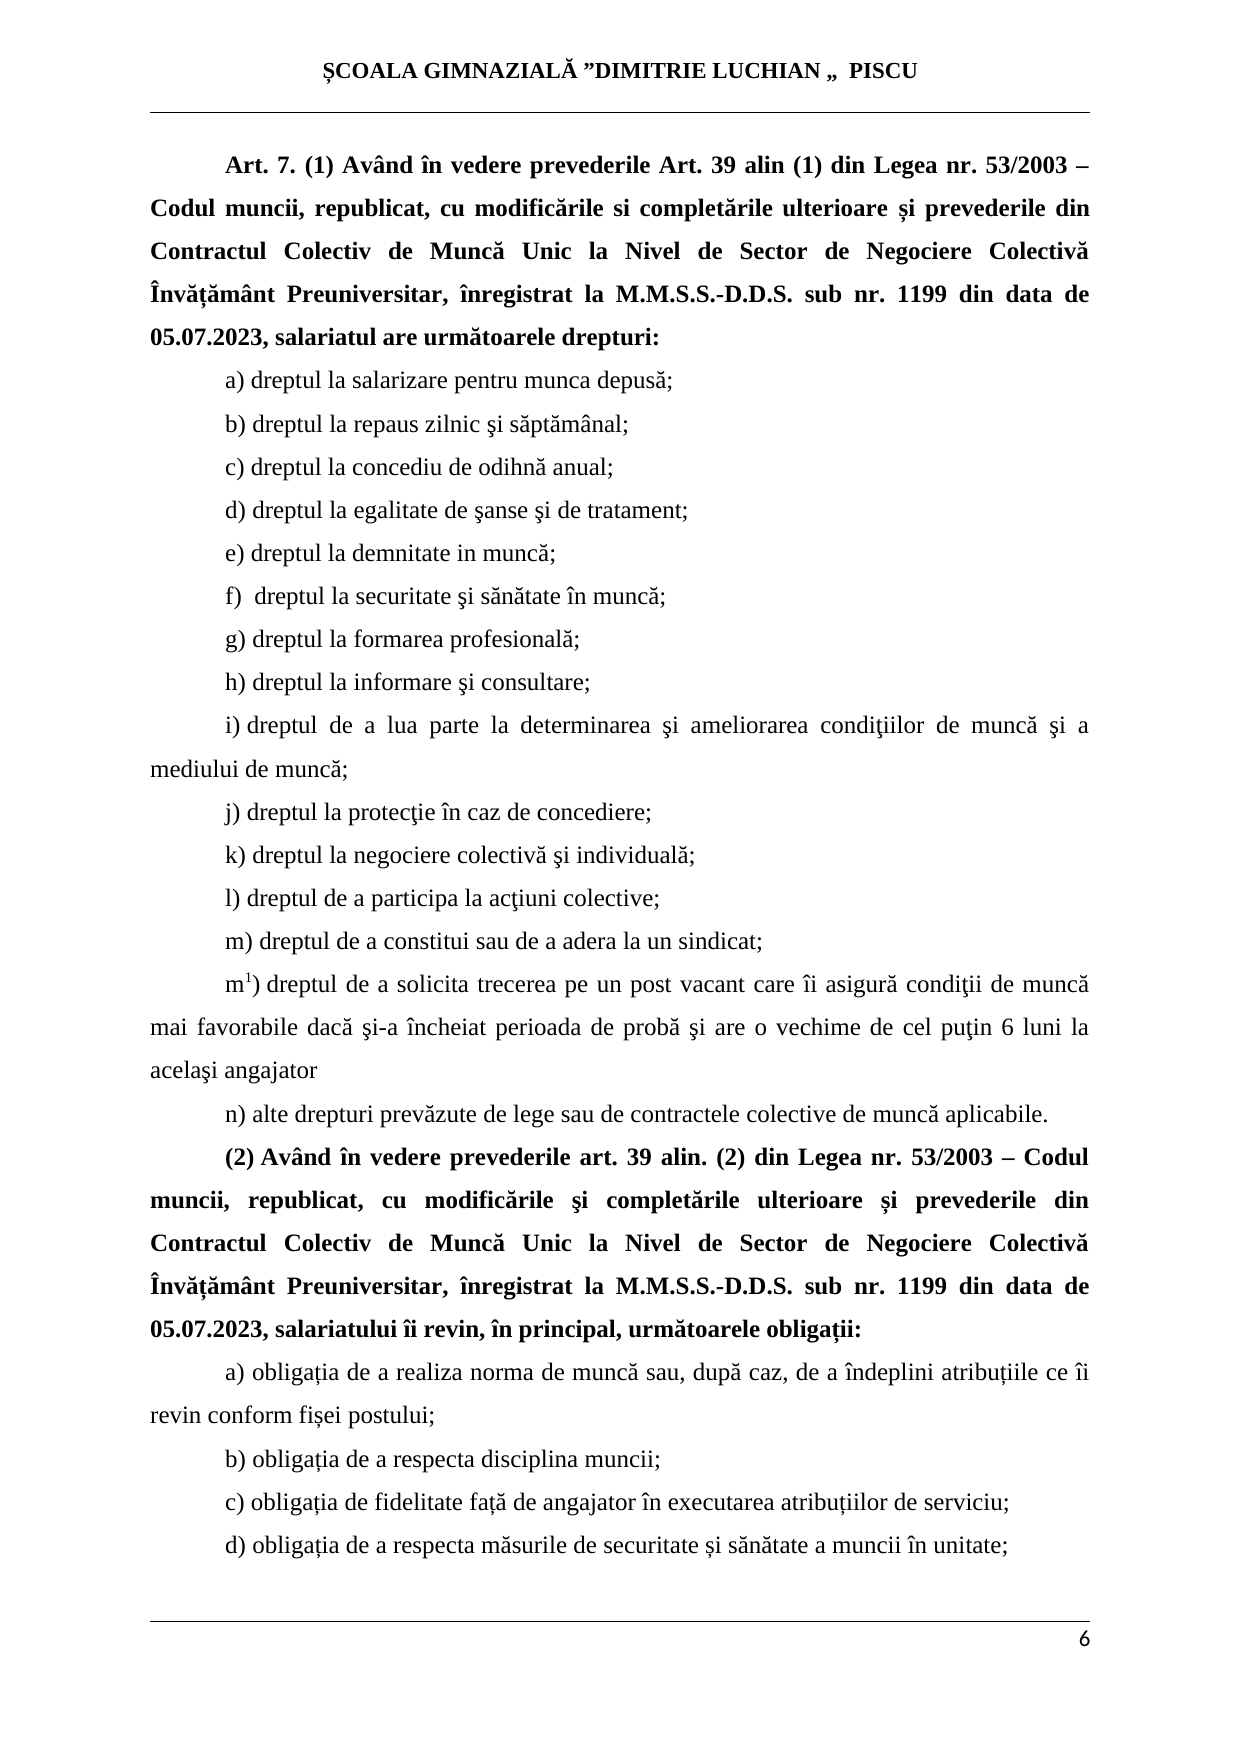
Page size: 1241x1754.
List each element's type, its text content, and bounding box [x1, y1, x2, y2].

text j) dreptul la protecţie în caz de concediere; [150, 797, 1090, 826]
text h) dreptul la informare şi consultare; [150, 667, 1090, 696]
text c) obligația de fidelitate față de angajator în executarea atribuțiilor de serviciu; [150, 1487, 1090, 1516]
text m) dreptul de a constitui sau de a adera la un sindicat; [150, 926, 1090, 955]
text d) dreptul la egalitate de şanse şi de tratament; [150, 495, 1090, 524]
text a) dreptul la salarizare pentru munca depusă; [150, 366, 1090, 394]
text d) obligația de a respecta măsurile de securitate și sănătate a muncii în unitate; [150, 1530, 1090, 1559]
text a) obligația de a realiza norma de muncă sau, după caz, de a îndeplini atribuțiile ce îi revin conform fișei postului; [150, 1357, 1090, 1429]
text l) dreptul de a participa la acţiuni colective; [150, 883, 1090, 912]
text k) dreptul la negociere colectivă şi individuală; [150, 840, 1090, 869]
text g) dreptul la formarea profesională; [150, 624, 1090, 653]
text f) dreptul la securitate şi sănătate în muncă; [150, 581, 1090, 610]
text b) dreptul la repaus zilnic şi săptămânal; [150, 409, 1090, 437]
text b) obligația de a respecta disciplina muncii; [150, 1444, 1090, 1472]
text i) dreptul de a lua parte la determinarea şi ameliorarea condiţiilor de muncă şi a mediului de muncă; [150, 711, 1090, 782]
text e) dreptul la demnitate in muncă; [150, 538, 1090, 567]
text Art. 7. (1) Având în vedere prevederile Art. 39 alin (1) din Legea nr. 53/2003 – Codul muncii, republicat, cu modificările si completările ulterioare și prevederile din Contractul Colectiv de Muncă Unic la Nivel de Sector de Negociere Colectivă Învățământ Preuniversitar, înregistrat la M.M.S.S.-D.D.S. sub nr. 1199 din data de 05.07.2023, salariatul are următoarele drepturi: [150, 150, 1090, 351]
text m1) dreptul de a solicita trecerea pe un post vacant care îi asigură condiţii de muncă mai favorabile dacă şi-a încheiat perioada de probă şi are o vechime de cel puţin 6 luni la acelaşi angajator [150, 969, 1090, 1084]
text (2) Având în vedere prevederile art. 39 alin. (2) din Legea nr. 53/2003 – Codul muncii, republicat, cu modificările şi completările ulterioare și prevederile din Contractul Colectiv de Muncă Unic la Nivel de Sector de Negociere Colectivă Învățământ Preuniversitar, înregistrat la M.M.S.S.-D.D.S. sub nr. 1199 din data de 05.07.2023, salariatului îi revin, în principal, următoarele obligații: [150, 1142, 1090, 1343]
text n) alte drepturi prevăzute de lege sau de contractele colective de muncă aplicabile. [150, 1099, 1090, 1127]
text c) dreptul la concediu de odihnă anual; [150, 452, 1090, 481]
